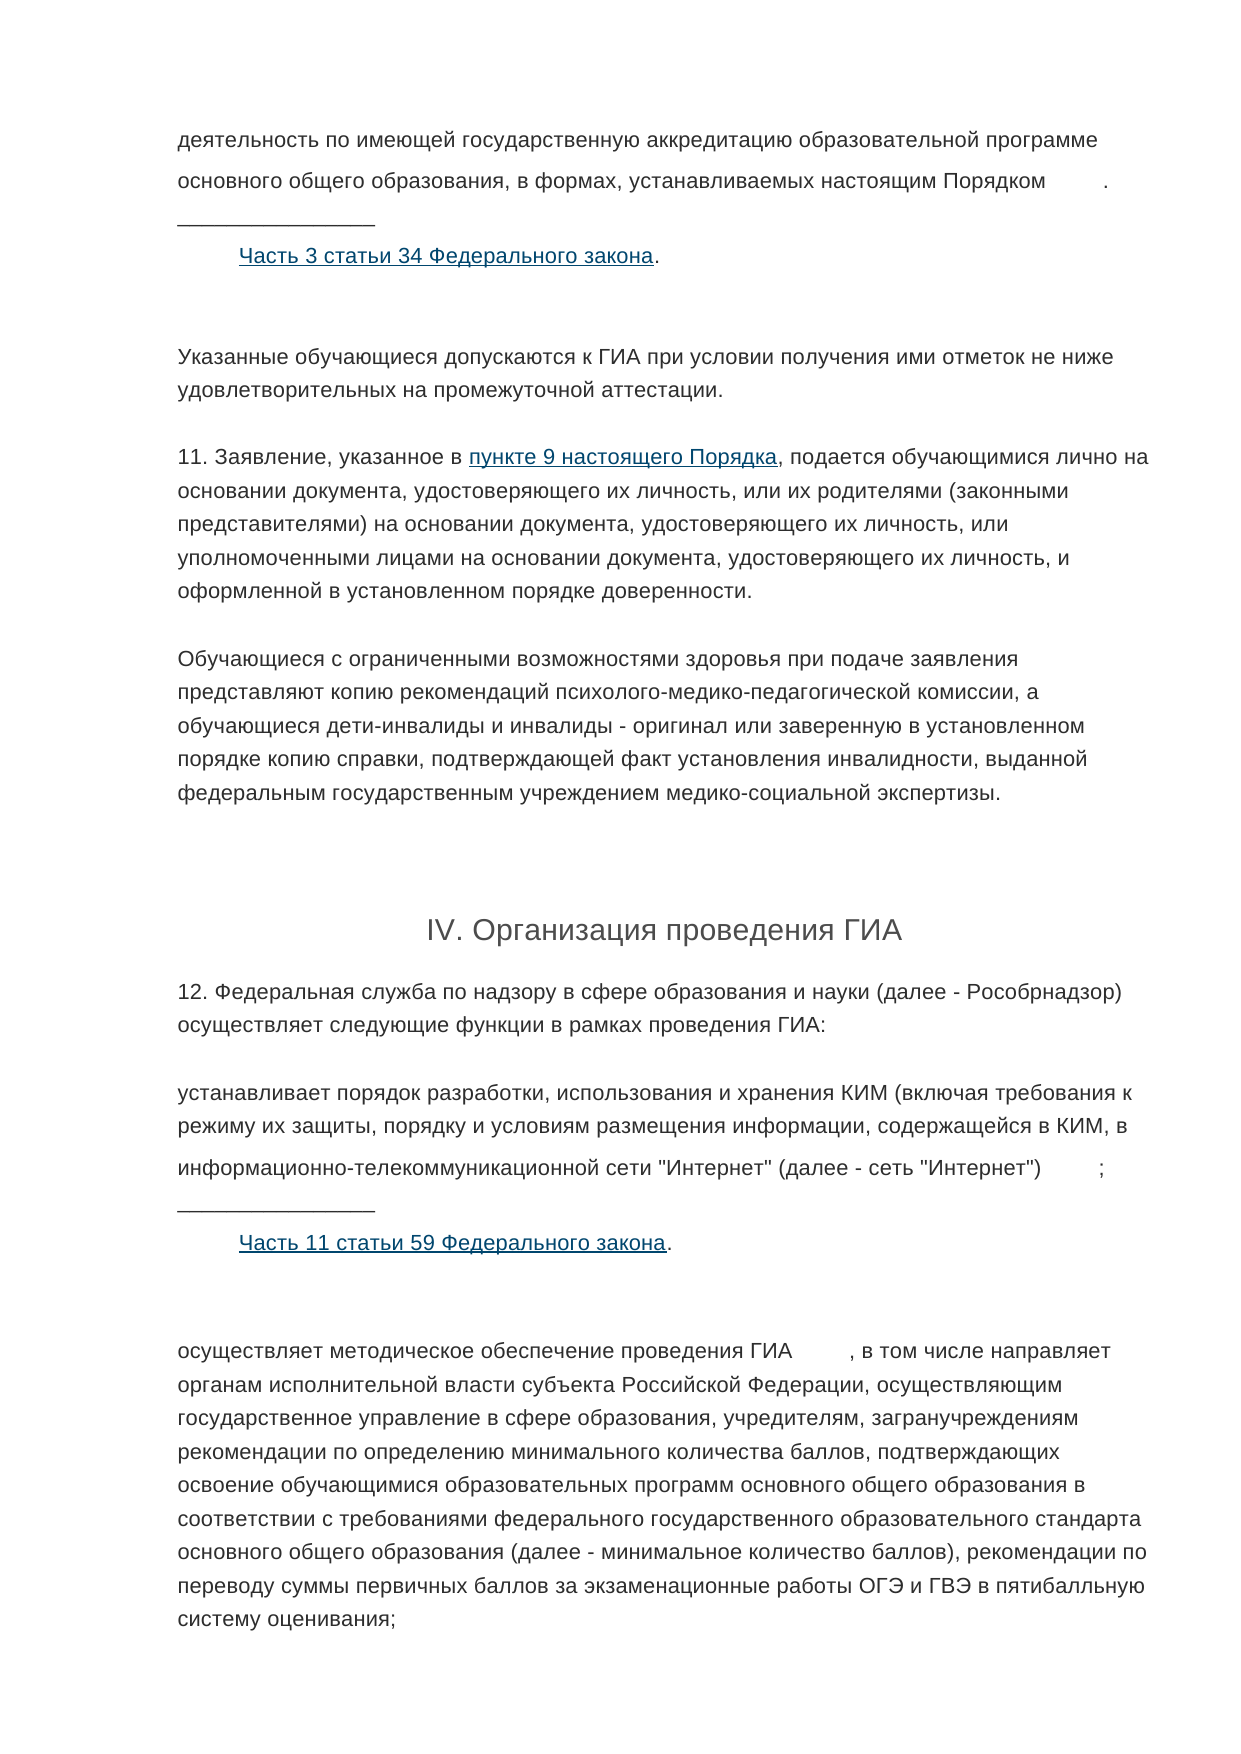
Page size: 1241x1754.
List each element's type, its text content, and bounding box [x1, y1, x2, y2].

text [177, 971, 1152, 1632]
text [177, 118, 1152, 436]
text IV. Организация проведения ГИА [177, 912, 1152, 947]
text 11. Заявление, указанное в пункте 9 настоящего Порядка, подается обучающимися лично на основании документа, удостоверяющего их личность, или их родителями (законными представителями) на основании документа, удостоверяющего их личность, или уполномоченными лицами на основании документа, удостоверяющего их личность, и оформленной в установленном порядке доверенности. Обучающиеся с ограниченными возможностями здоровья при подаче заявления представляют копию рекомендаций психолого-медико-педагогической комиссии, а обучающиеся дети-инвалиды и инвалиды - оригинал или заверенную в установленном порядке копию справки, подтверждающей факт установления инвалидности, выданной федеральным государственным учреждением медико-социальной экспертизы. [177, 436, 1152, 872]
